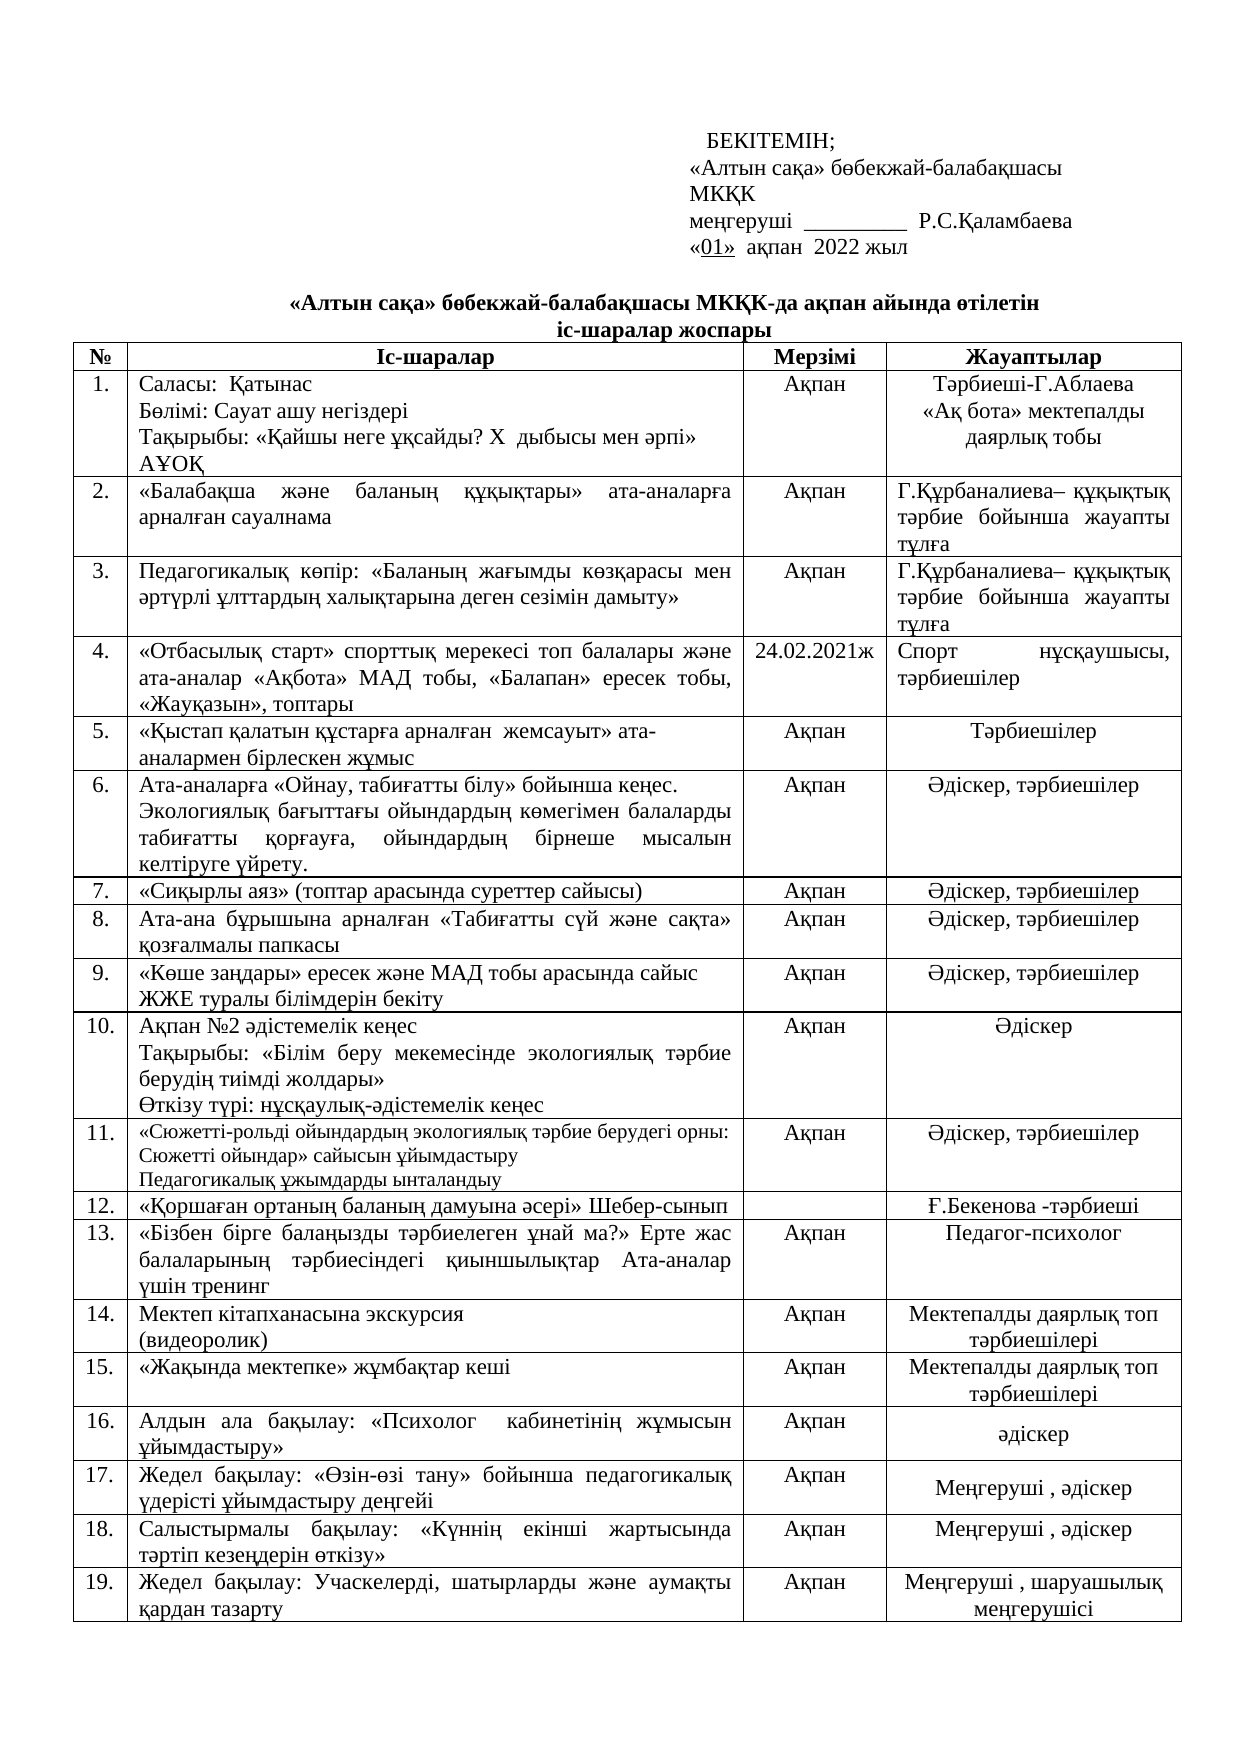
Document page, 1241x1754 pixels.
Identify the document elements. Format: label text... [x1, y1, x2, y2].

table_cell «Сиқырлы аяз» (топтар арасында суреттер сайысы) [128, 878, 743, 904]
table_cell Тәрбиешілер [887, 717, 1181, 770]
table_cell 5. [74, 717, 127, 770]
table_header № [74, 343, 127, 369]
table_cell Ақпан [744, 1568, 886, 1621]
table_cell Г.Құрбаналиева– құқықтық тәрбие бойынша жауапты тұлға [887, 477, 1181, 556]
table_cell Әдіскер, тәрбиешілер [887, 1119, 1181, 1191]
table_cell «Көше заңдары» ересек және МАД тобы арасында сайыс ЖЖЕ туралы білімдерін бекіту [128, 959, 743, 1011]
table_cell Әдіскер, тәрбиешілер [887, 878, 1181, 904]
table_header Іс-шаралар [128, 343, 743, 369]
table_cell Ата-ана бұрышына арналған «Табиғатты сүй және сақта» қозғалмалы папкасы [128, 905, 743, 958]
table_cell «Сюжетті-рольді ойындардың экологиялық тәрбие берудегі орны: Сюжетті ойындар» сайысын ұйымдастыру Педагогикалық ұжымдарды ынталандыу [128, 1119, 743, 1191]
table_cell Әдіскер, тәрбиешілер [887, 905, 1181, 958]
table_cell Ақпан [744, 717, 886, 770]
table_cell 3. [74, 557, 127, 636]
table_cell 17. [74, 1461, 127, 1513]
table_cell 8. [74, 905, 127, 958]
table_header Мерзімі [744, 343, 886, 369]
text іс-шаралар жоспары [177, 316, 1152, 342]
table_cell Педагог-психолог [887, 1220, 1181, 1298]
table_cell «Отбасылық старт» спорттық мерекесі топ балалары және ата-аналар «Ақбота» МАД тобы, «Балапан» ересек тобы, «Жауқазын», топтары [128, 637, 743, 716]
table_cell Ақпан [744, 878, 886, 904]
table_cell 18. [74, 1515, 127, 1567]
table_cell Саласы: Қатынас Бөлімі: Сауат ашу негіздері Тақырыбы: «Қайшы неге ұқсайды? Х дыбысы мен əрпі» АҰОҚ [128, 371, 743, 476]
table_cell Ақпан [744, 371, 886, 476]
table_cell Ақпан [744, 959, 886, 1011]
table_cell 7. [74, 878, 127, 904]
table_cell 12. [74, 1192, 127, 1218]
table_cell «Қыстап қалатын құстарға арналған жемсауыт» ата-аналармен бірлескен жұмыс [128, 717, 743, 770]
table_cell әдіскер [887, 1407, 1181, 1460]
table_cell Алдын ала бақылау: «Психолог кабинетінің жұмысын ұйымдастыру» [128, 1407, 743, 1460]
table_cell 15. [74, 1353, 127, 1406]
table_cell [744, 1192, 886, 1218]
table_cell Ақпан [744, 1220, 886, 1298]
table_cell Ақпан №2 әдістемелік кеңес Тақырыбы: «Білім беру мекемесінде экологиялық тәрбие берудің тиімді жолдары» Өткізу түрі: нұсқаулық-әдістемелік кеңес [128, 1013, 743, 1118]
table_cell Тәрбиеші-Г.Аблаева «Ақ бота» мектепалды даярлық тобы [887, 371, 1181, 476]
table_cell 13. [74, 1220, 127, 1298]
table_cell Жедел бақылау: «Өзін-өзі тану» бойынша педагогикалық үдерісті ұйымдастыру деңгейі [128, 1461, 743, 1513]
table_cell Әдіскер [887, 1013, 1181, 1118]
table_cell Спорт нұсқаушысы, тәрбиешілер [887, 637, 1181, 716]
table_cell Ақпан [744, 477, 886, 556]
text «Алтын сақа» бөбекжай-балабақшасы МКҚК-да ақпан айында өтілетін [177, 289, 1152, 316]
table_cell 11. [74, 1119, 127, 1191]
table_cell Ақпан [744, 1119, 886, 1191]
table_cell Ата-аналарға «Ойнау, табиғатты білу» бойынша кеңес. Экологиялық бағыттағы ойындардың көмегімен балаларды табиғатты қорғауға, ойындардың бірнеше мысалын келтіруге үйрету. [128, 771, 743, 876]
table_cell Әдіскер, тәрбиешілер [887, 959, 1181, 1011]
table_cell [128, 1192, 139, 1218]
table_cell Ғ.Бекенова -тәрбиеші [887, 1192, 1181, 1218]
table_cell Ақпан [744, 1300, 886, 1352]
table_cell Әдіскер, тәрбиешілер [887, 771, 1181, 876]
table_cell Г.Құрбаналиева– құқықтық тәрбие бойынша жауапты тұлға [887, 557, 1181, 636]
table_header Жауаптылар [887, 343, 1181, 369]
table_cell 10. [74, 1013, 127, 1118]
table_cell Ақпан [744, 1013, 886, 1118]
table_cell Ақпан [744, 1515, 886, 1567]
table_cell «Қоршаған ортаның баланың дамуына әсері» Шебер-сынып [583, 1192, 743, 1218]
table_cell Ақпан [744, 1353, 886, 1406]
table_cell 24.02.2021ж [744, 637, 886, 716]
table_cell «01» ақпан 2022 жыл [678, 233, 1133, 272]
table_cell Мектепалды даярлық топ тәрбиешілері [887, 1300, 1181, 1352]
table_cell 1. [74, 371, 127, 476]
table_cell Салыстырмалы бақылау: «Күннің екінші жартысында тәртіп кезеңдерін өткізу» [128, 1515, 743, 1567]
table_cell Мектеп кітапханасына экскурсия (видеоролик) [128, 1300, 743, 1352]
table_header БЕКІТЕМІН; [678, 128, 1133, 154]
table_cell Меңгеруші , әдіскер [887, 1461, 1181, 1513]
table_cell Меңгеруші , шаруашылық меңгерушісі [887, 1568, 1181, 1621]
table_cell Ақпан [744, 557, 886, 636]
table_cell «Балабақша және баланың құқықтары» ата-аналарға арналған сауалнама [128, 477, 743, 556]
table_cell «Жақында мектепке» жұмбақтар кеші [128, 1353, 743, 1406]
table_cell Жедел бақылау: Учаскелерді, шатырларды және аумақты қардан тазарту [128, 1568, 743, 1621]
table_cell Ақпан [744, 905, 886, 958]
table_cell Ақпан [744, 1461, 886, 1513]
table_cell Мектепалды даярлық топ тәрбиешілері [887, 1353, 1181, 1406]
table_cell 9. [74, 959, 127, 1011]
table_cell 14. [74, 1300, 127, 1352]
table_cell Меңгеруші , әдіскер [887, 1515, 1181, 1567]
table_cell 4. [74, 637, 127, 716]
table_cell Педагогикалық көпір: «Баланың жағымды көзқарасы мен әртүрлі ұлттардың халықтарына деген сезімін дамыту» [128, 557, 743, 636]
table_cell 16. [74, 1407, 127, 1460]
table_cell Ақпан [744, 771, 886, 876]
table_cell 2. [74, 477, 127, 556]
table_cell «Алтын сақа» бөбекжай-балабақшасы МКҚК меңгеруші _________ Р.С.Қаламбаева [678, 154, 1133, 233]
table_cell «Бізбен бірге балаңызды тәрбиелеген ұнай ма?» Ерте жас балаларының тәрбиесіндегі қиыншылықтар Ата-аналар үшін тренинг [128, 1220, 743, 1298]
table_cell 19. [74, 1568, 127, 1621]
table_cell 6. [74, 771, 127, 876]
table_cell Ақпан [744, 1407, 886, 1460]
